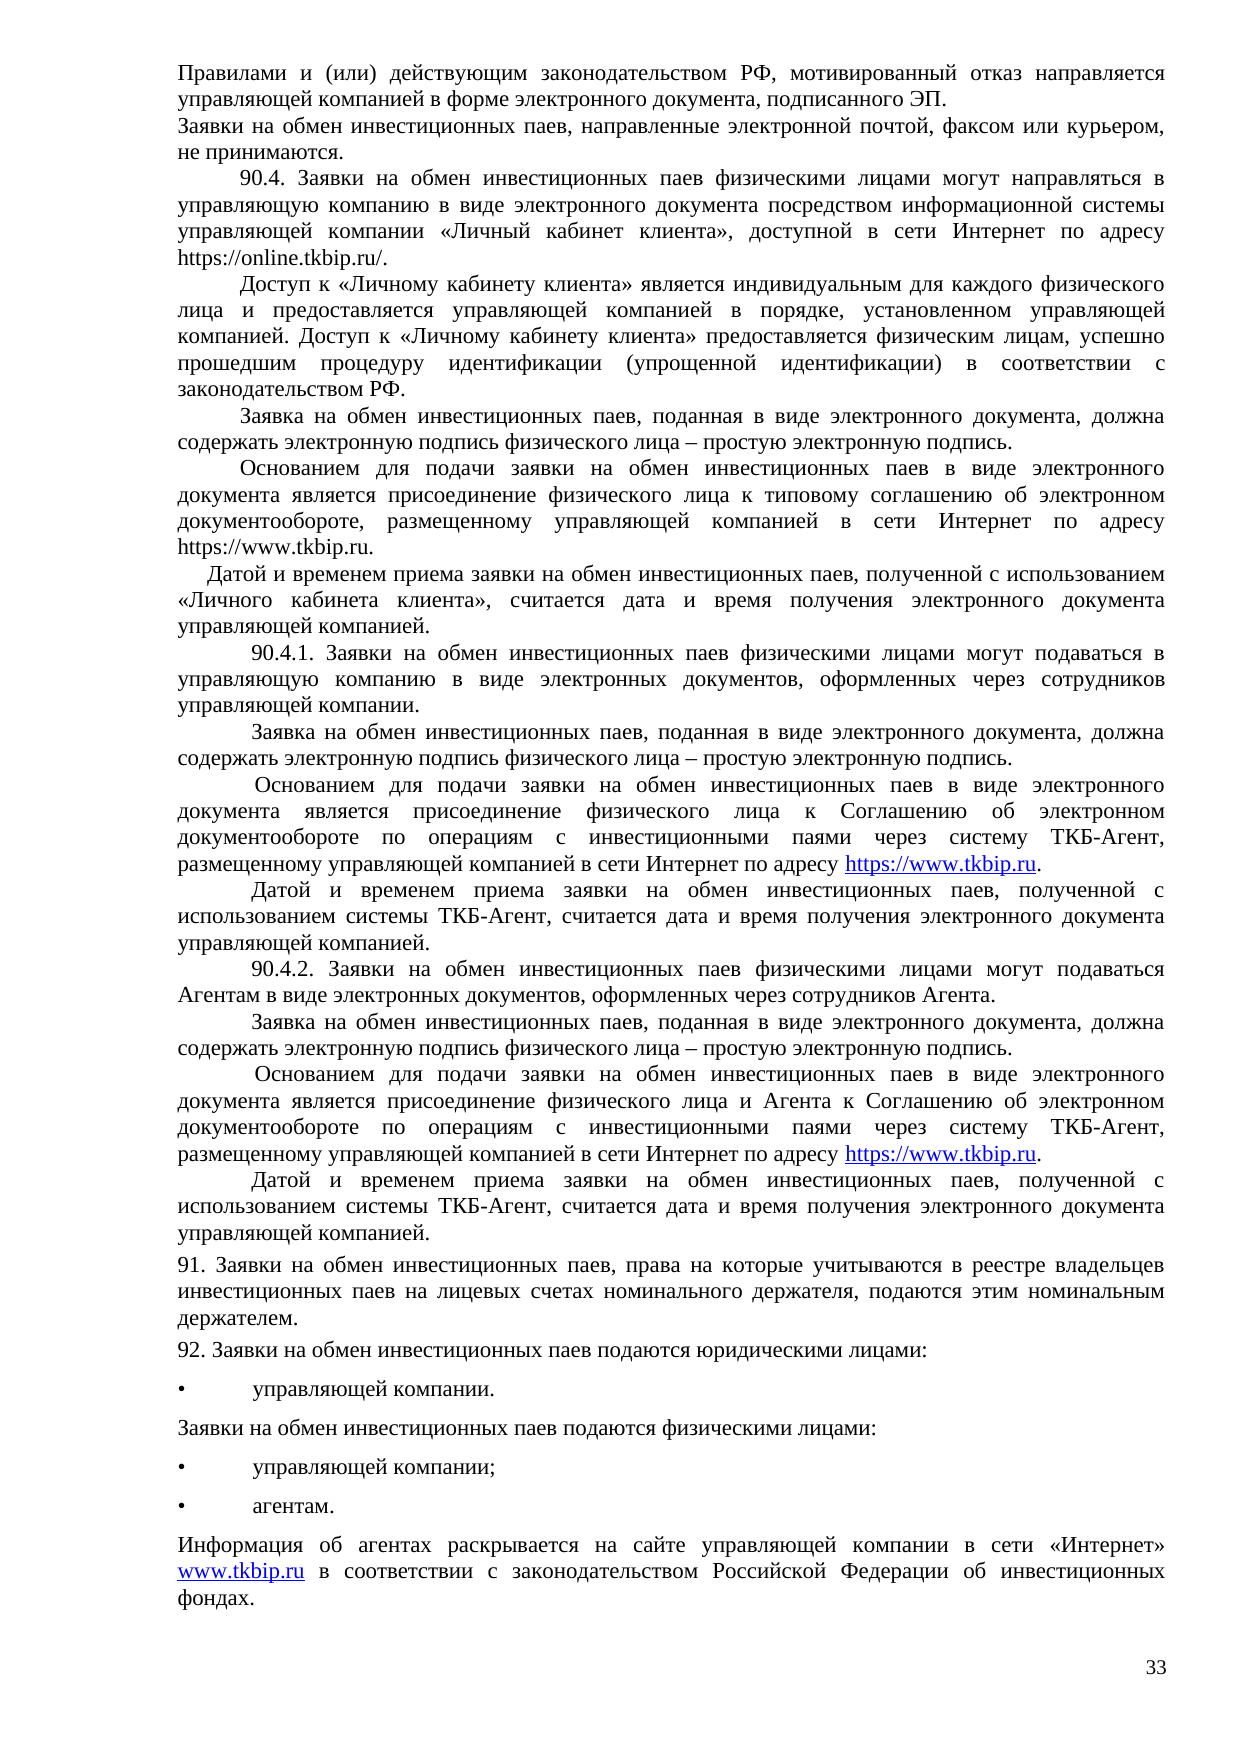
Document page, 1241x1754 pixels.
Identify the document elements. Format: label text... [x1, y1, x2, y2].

text Основанием для подачи заявки на обмен инвестиционных паев в виде электронного документа является присоединение физического лица к типовому соглашению об электронном документообороте, размещенному управляющей компанией в сети Интернет по адресу https://www.tkbip.ru. [177, 454, 1167, 560]
text Заявка на обмен инвестиционных паев, поданная в виде электронного документа, должна содержать электронную подпись физического лица – простую электронную подпись. [177, 718, 1167, 771]
text Датой и временем приема заявки на обмен инвестиционных паев, полученной с использованием системы ТКБ-Агент, считается дата и время получения электронного документа управляющей компанией. [177, 1166, 1167, 1245]
text 90.4.1. Заявки на обмен инвестиционных паев физическими лицами могут подаваться в управляющую компанию в виде электронных документов, оформленных через сотрудников управляющей компании. [177, 639, 1167, 718]
text Заявка на обмен инвестиционных паев, поданная в виде электронного документа, должна содержать электронную подпись физического лица – простую электронную подпись. [177, 1008, 1167, 1061]
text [177, 59, 1167, 112]
text Основанием для подачи заявки на обмен инвестиционных паев в виде электронного документа является присоединение физического лица к Соглашению об электронном документообороте по операциям с инвестиционными паями через систему ТКБ-Агент, размещенному управляющей компанией в сети Интернет по адресу https://www.tkbip.ru. [177, 771, 1167, 876]
text Датой и временем приема заявки на обмен инвестиционных паев, полученной с использованием «Личного кабинета клиента», считается дата и время получения электронного документа управляющей компанией. [177, 560, 1167, 639]
text Основанием для подачи заявки на обмен инвестиционных паев в виде электронного документа является присоединение физического лица и Агента к Соглашению об электронном документообороте по операциям с инвестиционными паями через систему ТКБ-Агент, размещенному управляющей компанией в сети Интернет по адресу https://www.tkbip.ru. [177, 1061, 1167, 1166]
text 91. Заявки на обмен инвестиционных паев, права на которые учитываются в реестре владельцев инвестиционных паев на лицевых счетах номинального держателя, подаются этим номинальным держателем. [177, 1251, 1167, 1330]
text Информация об агентах раскрывается на сайте управляющей компании в сети «Интернет» www.tkbip.ru в соответствии с законодательством Российской Федерации об инвестиционных фондах. [177, 1531, 1167, 1610]
text • агентам. [177, 1492, 1167, 1518]
text Заявки на обмен инвестиционных паев, направленные электронной почтой, факсом или курьером, не принимаются. [177, 112, 1167, 164]
text Заявка на обмен инвестиционных паев, поданная в виде электронного документа, должна содержать электронную подпись физического лица – простую электронную подпись. [177, 402, 1167, 454]
text Доступ к «Личному кабинету клиента» является индивидуальным для каждого физического лица и предоставляется управляющей компанией в порядке, установленном управляющей компанией. Доступ к «Личному кабинету клиента» предоставляется физическим лицам, успешно прошедшим процедуру идентификации (упрощенной идентификации) в соответствии с законодательством РФ. [177, 270, 1167, 402]
text • управляющей компании; [177, 1453, 1167, 1479]
text 92. Заявки на обмен инвестиционных паев подаются юридическими лицами: [177, 1337, 1167, 1363]
text 90.4.2. Заявки на обмен инвестиционных паев физическими лицами могут подаваться Агентам в виде электронных документов, оформленных через сотрудников Агента. [177, 955, 1167, 1008]
text 90.4. Заявки на обмен инвестиционных паев физическими лицами могут направляться в управляющую компанию в виде электронного документа посредством информационной системы управляющей компании «Личный кабинет клиента», доступной в сети Интернет по адресу https://online.tkbip.ru/. [177, 164, 1167, 270]
text Датой и временем приема заявки на обмен инвестиционных паев, полученной с использованием системы ТКБ-Агент, считается дата и время получения электронного документа управляющей компанией. [177, 876, 1167, 955]
text Заявки на обмен инвестиционных паев подаются физическими лицами: [177, 1414, 1167, 1441]
text • управляющей компании. [177, 1375, 1167, 1402]
